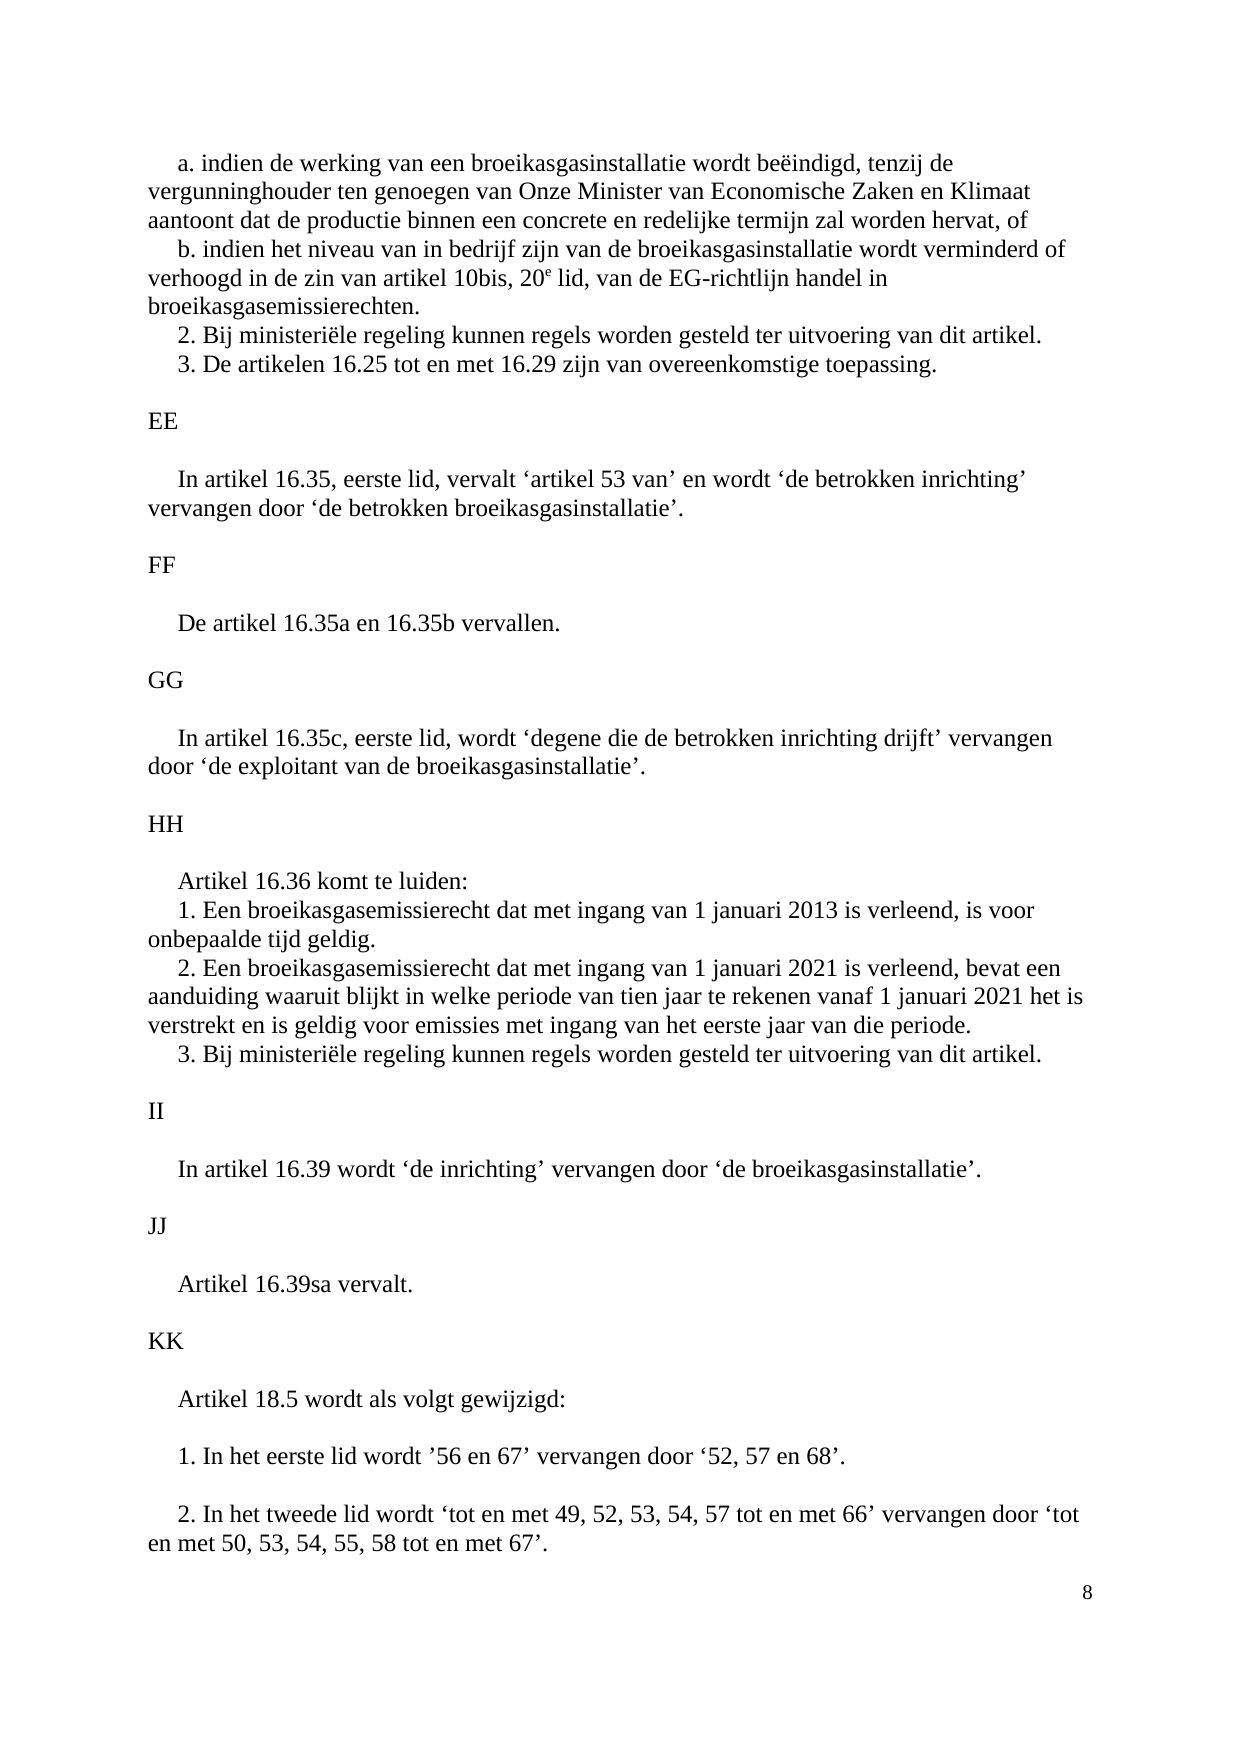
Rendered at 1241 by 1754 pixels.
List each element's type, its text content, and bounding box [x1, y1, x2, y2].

text a. indien de werking van een broeikasgasinstallatie wordt beëindigd, tenzij de vergunninghouder ten genoegen van Onze Minister van Economische Zaken en Klimaat aantoont dat de productie binnen een concrete en redelijke termijn zal worden hervat, of [148, 148, 1092, 234]
text In artikel 16.35c, eerste lid, wordt ‘degene die de betrokken inrichting drijft’ vervangen door ‘de exploitant van de broeikasgasinstallatie’. [148, 723, 1092, 780]
text EE [148, 406, 1092, 435]
text 1. In het eerste lid wordt ’56 en 67’ vervangen door ‘52, 57 en 68’. [148, 1441, 1092, 1470]
text 3. Bij ministeriële regeling kunnen regels worden gesteld ter uitvoering van dit artikel. [148, 1039, 1092, 1068]
text 2. In het tweede lid wordt ‘tot en met 49, 52, 53, 54, 57 tot en met 66’ vervangen door ‘tot en met 50, 53, 54, 55, 58 tot en met 67’. [148, 1499, 1092, 1556]
text GG [148, 665, 1092, 694]
text II [148, 1096, 1092, 1125]
text 2. Bij ministeriële regeling kunnen regels worden gesteld ter uitvoering van dit artikel. [148, 320, 1092, 349]
text 2. Een broeikasgasemissierecht dat met ingang van 1 januari 2021 is verleend, bevat een aanduiding waaruit blijkt in welke periode van tien jaar te rekenen vanaf 1 januari 2021 het is verstrekt en is geldig voor emissies met ingang van het eerste jaar van die periode. [148, 953, 1092, 1039]
text 1. Een broeikasgasemissierecht dat met ingang van 1 januari 2013 is verleend, is voor onbepaalde tijd geldig. [148, 895, 1092, 953]
text In artikel 16.35, eerste lid, vervalt ‘artikel 53 van’ en wordt ‘de betrokken inrichting’ vervangen door ‘de betrokken broeikasgasinstallatie’. [148, 464, 1092, 521]
text 3. De artikelen 16.25 tot en met 16.29 zijn van overeenkomstige toepassing. [148, 349, 1092, 378]
text Artikel 16.39sa vervalt. [148, 1269, 1092, 1298]
text b. indien het niveau van in bedrijf zijn van de broeikasgasinstallatie wordt verminderd of verhoogd in de zin van artikel 10bis, 20e lid, van de EG-richtlijn handel in broeikasgasemissierechten. [148, 234, 1092, 320]
text Artikel 18.5 wordt als volgt gewijzigd: [148, 1384, 1092, 1413]
text JJ [148, 1211, 1092, 1240]
text In artikel 16.39 wordt ‘de inrichting’ vervangen door ‘de broeikasgasinstallatie’. [148, 1154, 1092, 1183]
text KK [148, 1326, 1092, 1355]
text Artikel 16.36 komt te luiden: [148, 866, 1092, 895]
text FF [148, 550, 1092, 579]
text HH [148, 809, 1092, 838]
text De artikel 16.35a en 16.35b vervallen. [148, 608, 1092, 636]
